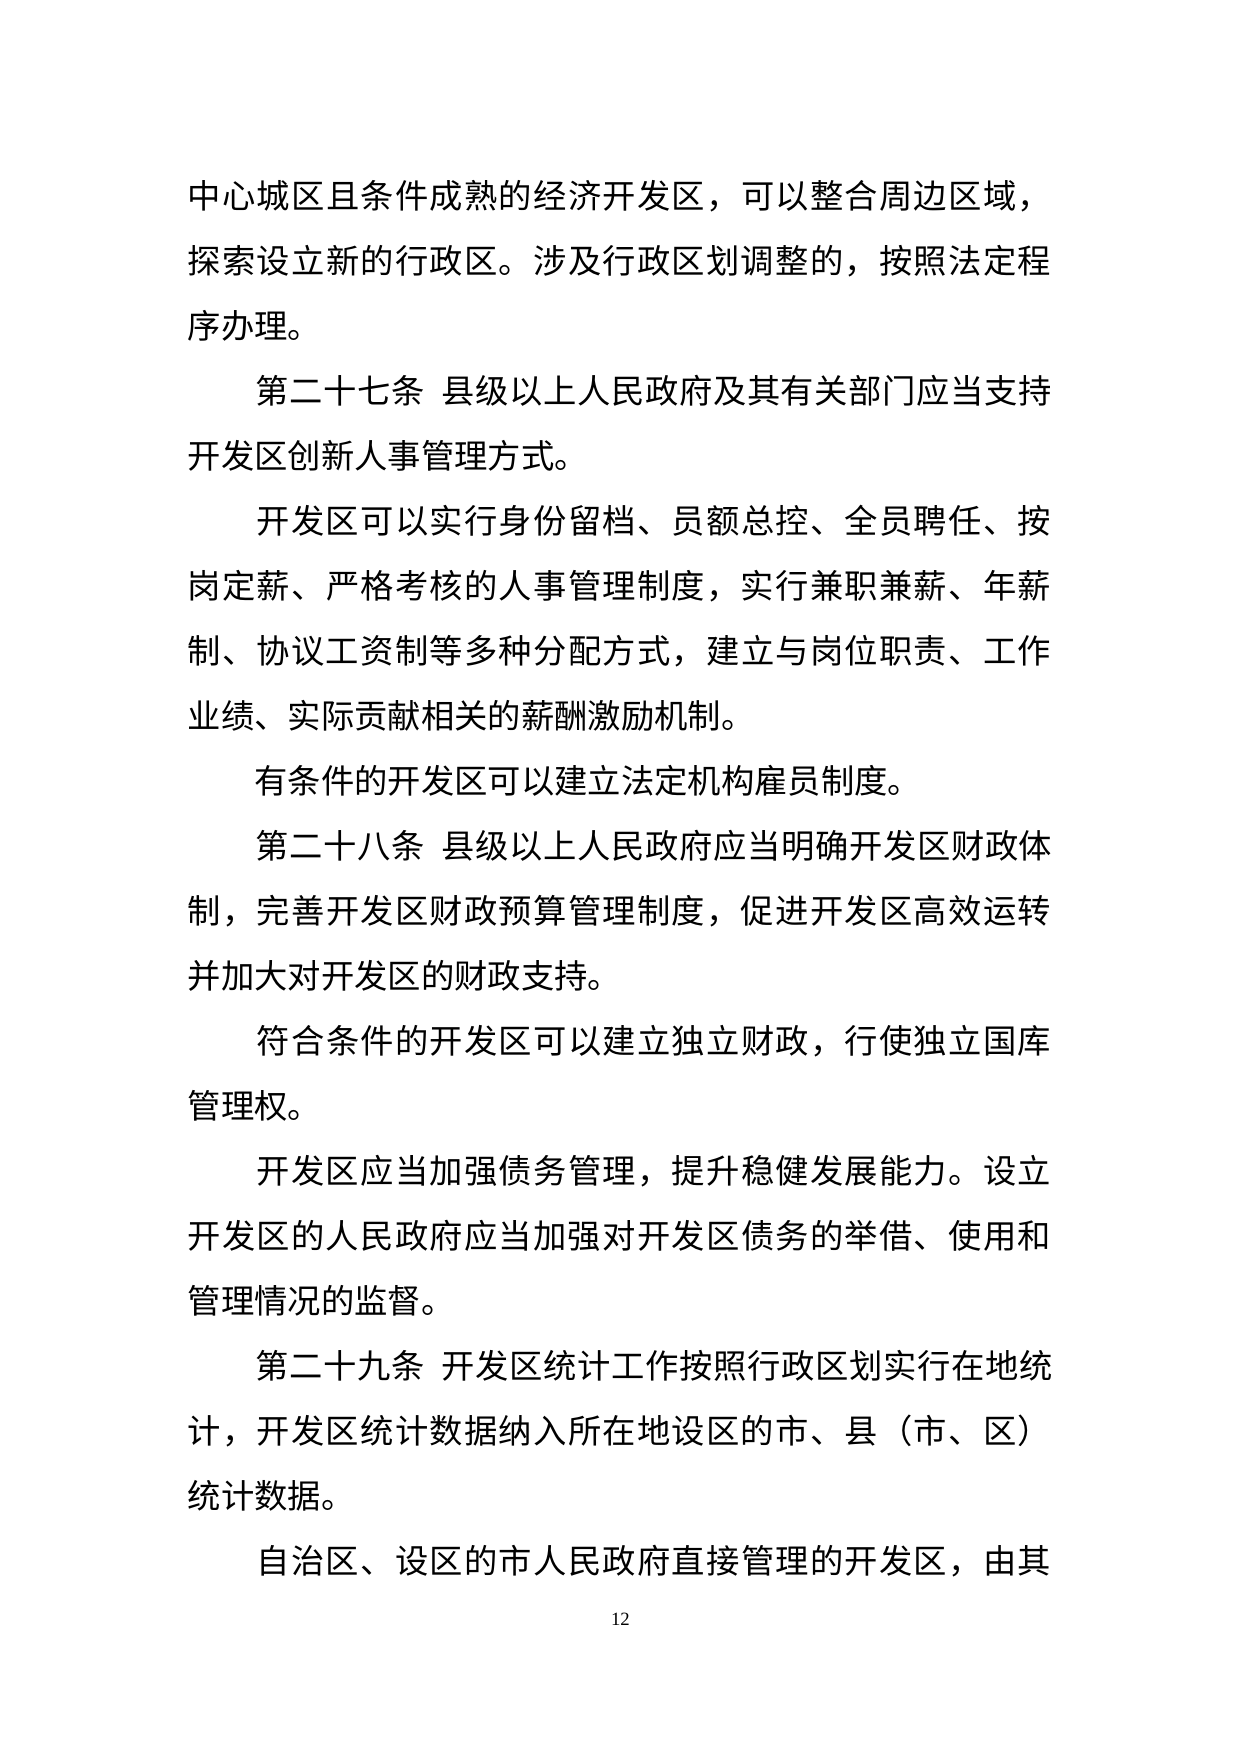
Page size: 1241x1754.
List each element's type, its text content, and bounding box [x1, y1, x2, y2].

text 第二十八条 县级以上人民政府应当明确开发区财政体制，完善开发区财政预算管理制度，促进开发区高效运转，并加大对开发区的财政支持。 [187, 812, 1053, 1007]
text 开发区应当加强债务管理，提升稳健发展能力。设立开发区的人民政府应当加强对开发区债务的举借、使用和管理情况的监督。 [187, 1137, 1053, 1332]
text 第二十九条 开发区统计工作按照行政区划实行在地统计，开发区统计数据纳入所在地设区的市、县（市、区）统计数据。 [187, 1332, 1053, 1527]
text 开发区可以实行身份留档、员额总控、全员聘任、按岗定薪、严格考核的人事管理制度，实行兼职兼薪、年薪制、协议工资制等多种分配方式，建立与岗位职责、工作业绩、实际贡献相关的薪酬激励机制。 [187, 487, 1053, 747]
text 有条件的开发区可以建立法定机构雇员制度。 [187, 747, 1053, 812]
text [187, 162, 1053, 357]
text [187, 1527, 1053, 1592]
text 符合条件的开发区可以建立独立财政，行使独立国库管理权。 [187, 1007, 1053, 1137]
text 第二十七条 县级以上人民政府及其有关部门应当支持开发区创新人事管理方式。 [187, 357, 1053, 487]
